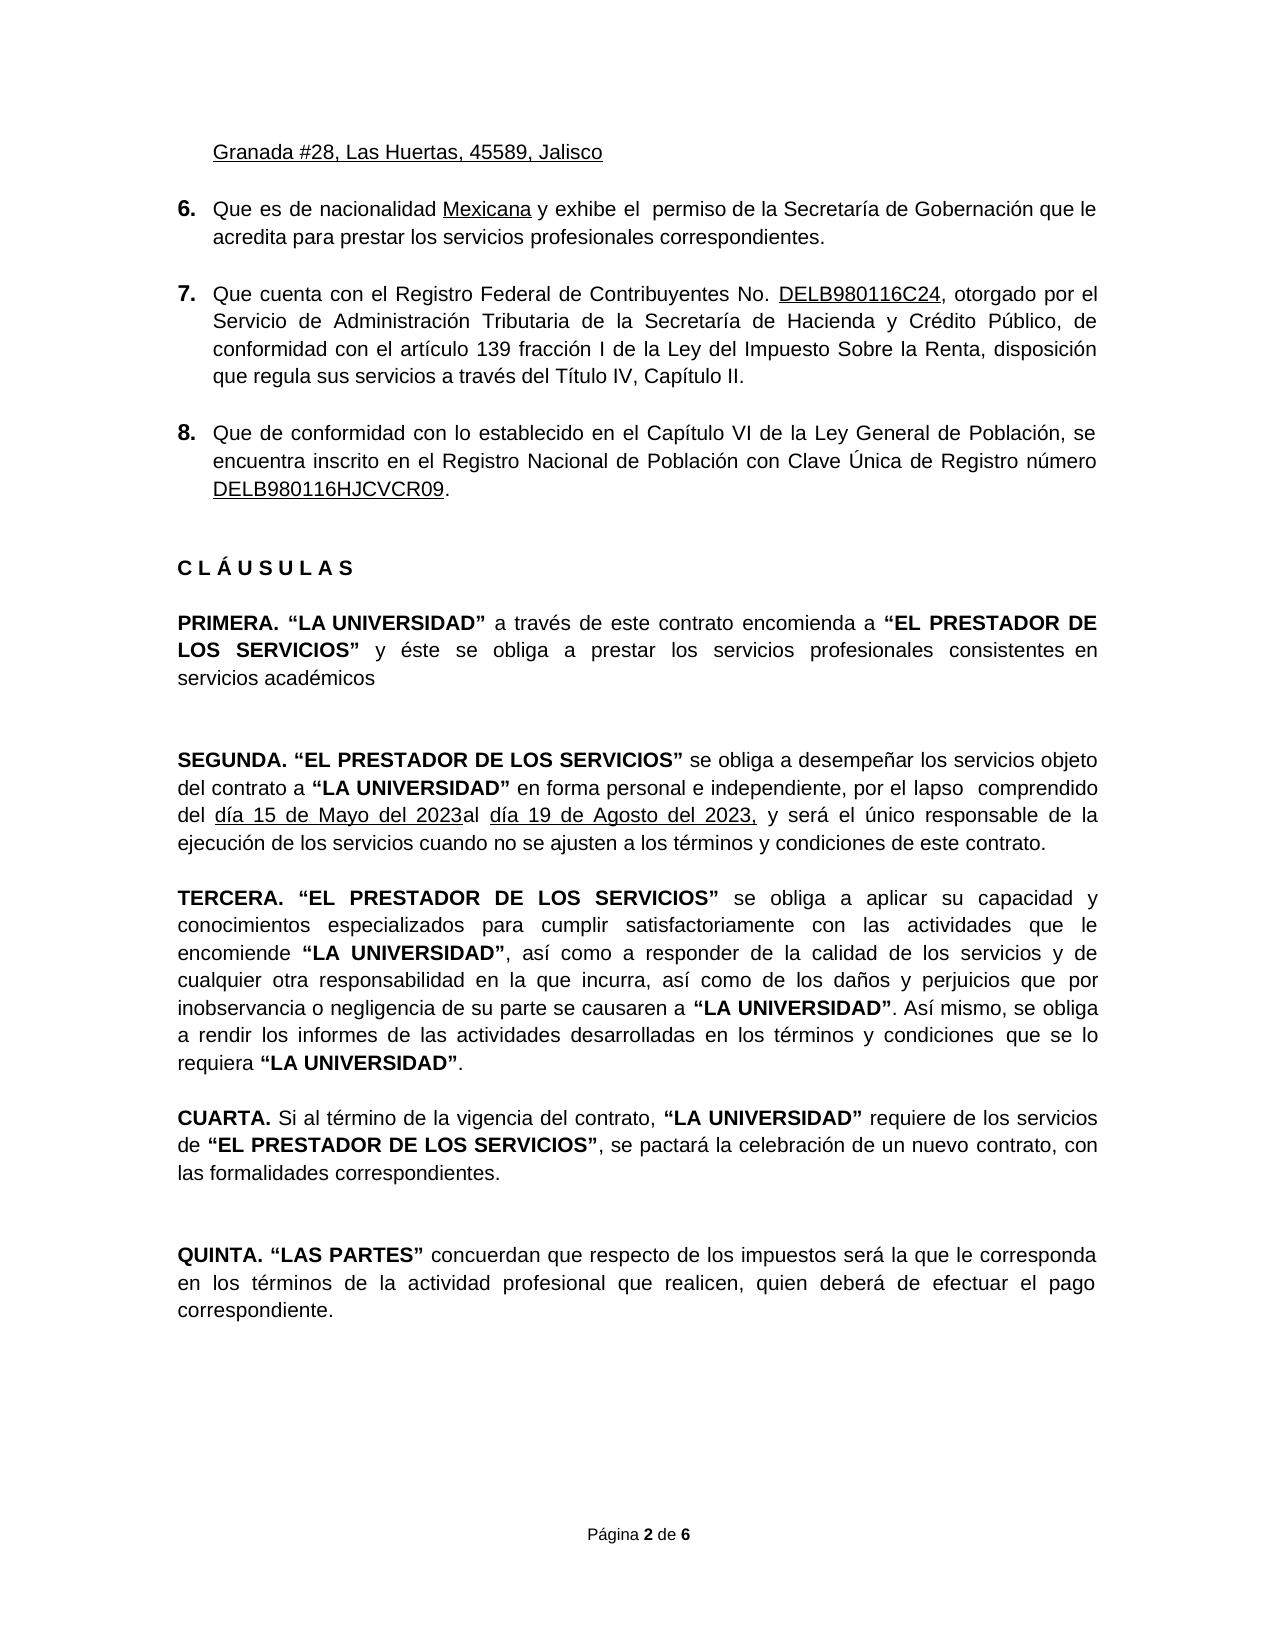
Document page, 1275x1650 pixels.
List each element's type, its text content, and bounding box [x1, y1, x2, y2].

text PRIMERA. “LA UNIVERSIDAD” a través de este contrato encomienda a “EL PRESTADOR DE LOS SERVICIOS” y éste se obliga a prestar los servicios profesionales consistentes en servicios académicos [177, 611, 1098, 690]
list Que es de nacionalidad Mexicana y exhibe el permiso de la Secretaría de Gobernación que le acredita para prestar los servicios profesionales correspondientes. [177, 194, 1098, 248]
text TERCERA. “EL PRESTADOR DE LOS SERVICIOS” se obliga a aplicar su capacidad y conocimientos especializados para cumplir satisfactoriamente con las actividades que le encomiende “LA UNIVERSIDAD”, así como a responder de la calidad de los servicios y de cualquier otra responsabilidad en la que incurra, así como de los daños y perjuicios que por inobservancia o negligencia de su parte se causaren a “LA UNIVERSIDAD”. Así mismo, se obliga a rendir los informes de las actividades desarrolladas en los términos y condiciones que se lo requiera “LA UNIVERSIDAD”. [177, 886, 1098, 1075]
text SEGUNDA. “EL PRESTADOR DE LOS SERVICIOS” se obliga a desempeñar los servicios objeto del contrato a “LA UNIVERSIDAD” en forma personal e independiente, por el lapso comprendido del día 15 de Mayo del 2023 al día 19 de Agosto del 2023, y será el único responsable de la ejecución de los servicios cuando no se ajusten a los términos y condiciones de este contrato. [177, 748, 1098, 855]
list Que de conformidad con lo establecido en el Capítulo VI de la Ley General de Población, se encuentra inscrito en el Registro Nacional de Población con Clave Única de Registro número DELB980116HJCVCR09. [177, 419, 1098, 501]
list Que cuenta con el Registro Federal de Contribuyentes No. DELB980116C24, otorgado por el Servicio de Administración Tributaria de la Secretaría de Hacienda y Crédito Público, de conformidad con el artículo 139 fracción I de la Ley del Impuesto Sobre la Renta, disposición que regula sus servicios a través del Título IV, Capítulo II. [177, 279, 1098, 388]
subtitle C L Á U S U L A S [177, 556, 1098, 580]
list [177, 139, 1098, 163]
text QUINTA. “LAS PARTES” concuerdan que respecto de los impuestos será la que le corresponda en los términos de la actividad profesional que realicen, quien deberá de efectuar el pago correspondiente. [177, 1243, 1098, 1322]
text CUARTA. Si al término de la vigencia del contrato, “LA UNIVERSIDAD” requiere de los servicios de “EL PRESTADOR DE LOS SERVICIOS”, se pactará la celebración de un nuevo contrato, con las formalidades correspondientes. [177, 1106, 1098, 1185]
